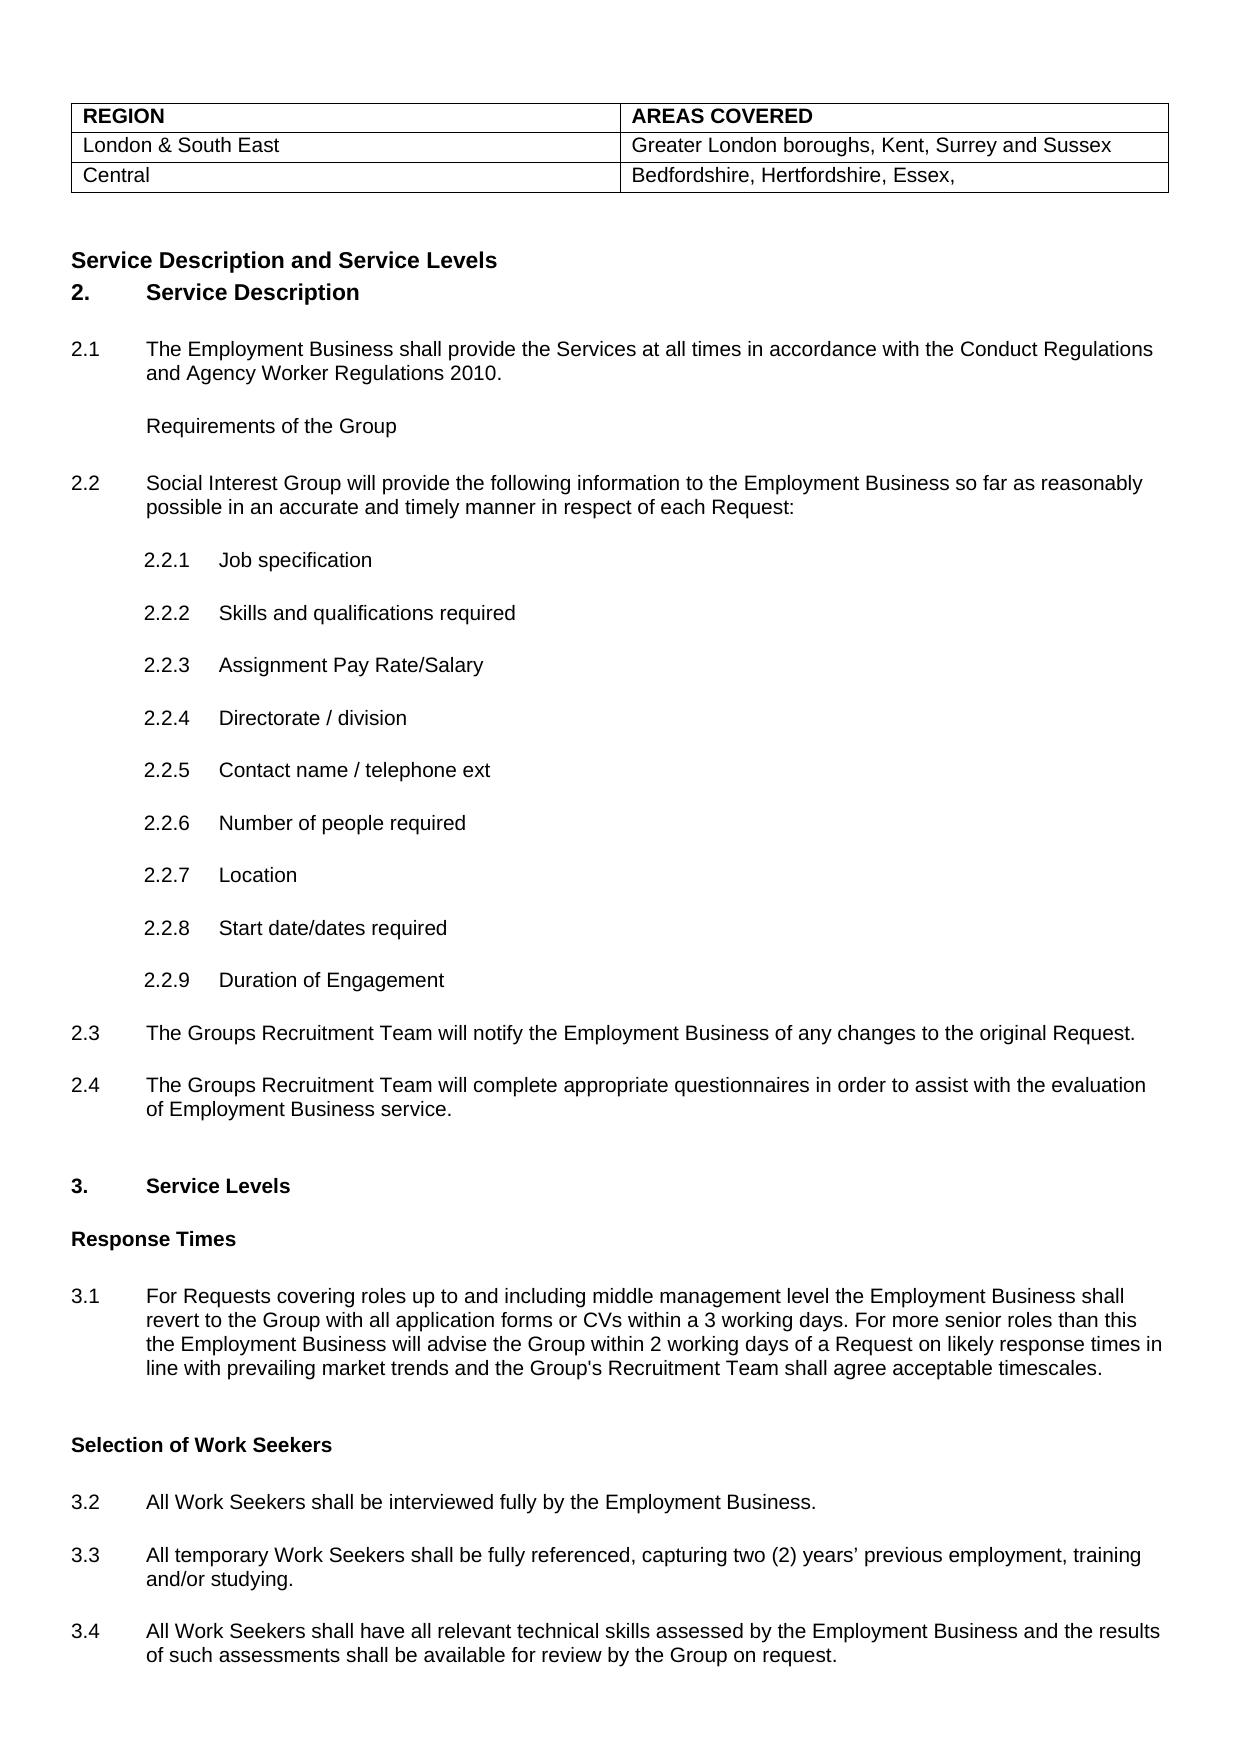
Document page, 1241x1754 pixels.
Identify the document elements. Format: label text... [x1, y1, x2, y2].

table_cell Greater London boroughs, Kent, Surrey and Sussex [621, 133, 1168, 162]
text Response Times [71, 1226, 1169, 1250]
text Requirements of the Group [146, 414, 1169, 438]
list Location [143, 863, 1169, 887]
list Service Levels [71, 1174, 1169, 1198]
list Social Interest Group will provide the following information to the Employment Business so far as reasonably possible in an accurate and timely manner in respect of each Request: [71, 471, 1169, 519]
table_cell London & South East [72, 133, 620, 162]
table_cell Central [72, 163, 620, 192]
list Assignment Pay Rate/Salary [143, 653, 1169, 677]
list All Work Seekers shall be interviewed fully by the Employment Business. [71, 1490, 1169, 1514]
list Duration of Engagement [143, 968, 1169, 992]
list The Groups Recruitment Team will notify the Employment Business of any changes to the original Request. [71, 1020, 1169, 1044]
list Job specification [143, 548, 1169, 572]
list Skills and qualifications required [143, 600, 1169, 624]
table_cell Bedfordshire, Hertfordshire, Essex, [621, 163, 1168, 192]
list Start date/dates required [143, 915, 1169, 939]
list Directorate / division [143, 705, 1169, 729]
list The Groups Recruitment Team will complete appropriate questionnaires in order to assist with the evaluation of Employment Business service. [71, 1073, 1169, 1121]
subtitle Service Description and Service Levels [71, 247, 1169, 273]
text Selection of Work Seekers [71, 1432, 1169, 1456]
list For Requests covering roles up to and including middle management level the Employment Business shall revert to the Group with all application forms or CVs within a 3 working days. For more senior roles than this the Employment Business will advise the Group within 2 working days of a Request on likely response times in line with prevailing market trends and the Group's Recruitment Team shall agree acceptable timescales. [71, 1284, 1169, 1380]
list All temporary Work Seekers shall be fully referenced, capturing two (2) years’ previous employment, training and/or studying. [71, 1543, 1169, 1591]
list All Work Seekers shall have all relevant technical skills assessed by the Employment Business and the results of such assessments shall be available for review by the Group on request. [71, 1619, 1169, 1667]
list Contact name / telephone ext [143, 758, 1169, 782]
list The Employment Business shall provide the Services at all times in accordance with the Conduct Regulations and Agency Worker Regulations 2010. [71, 337, 1169, 385]
table_header REGION [72, 104, 620, 132]
list Service Description [71, 279, 1169, 306]
table_header AREAS COVERED [621, 104, 1168, 132]
list Number of people required [143, 810, 1169, 834]
